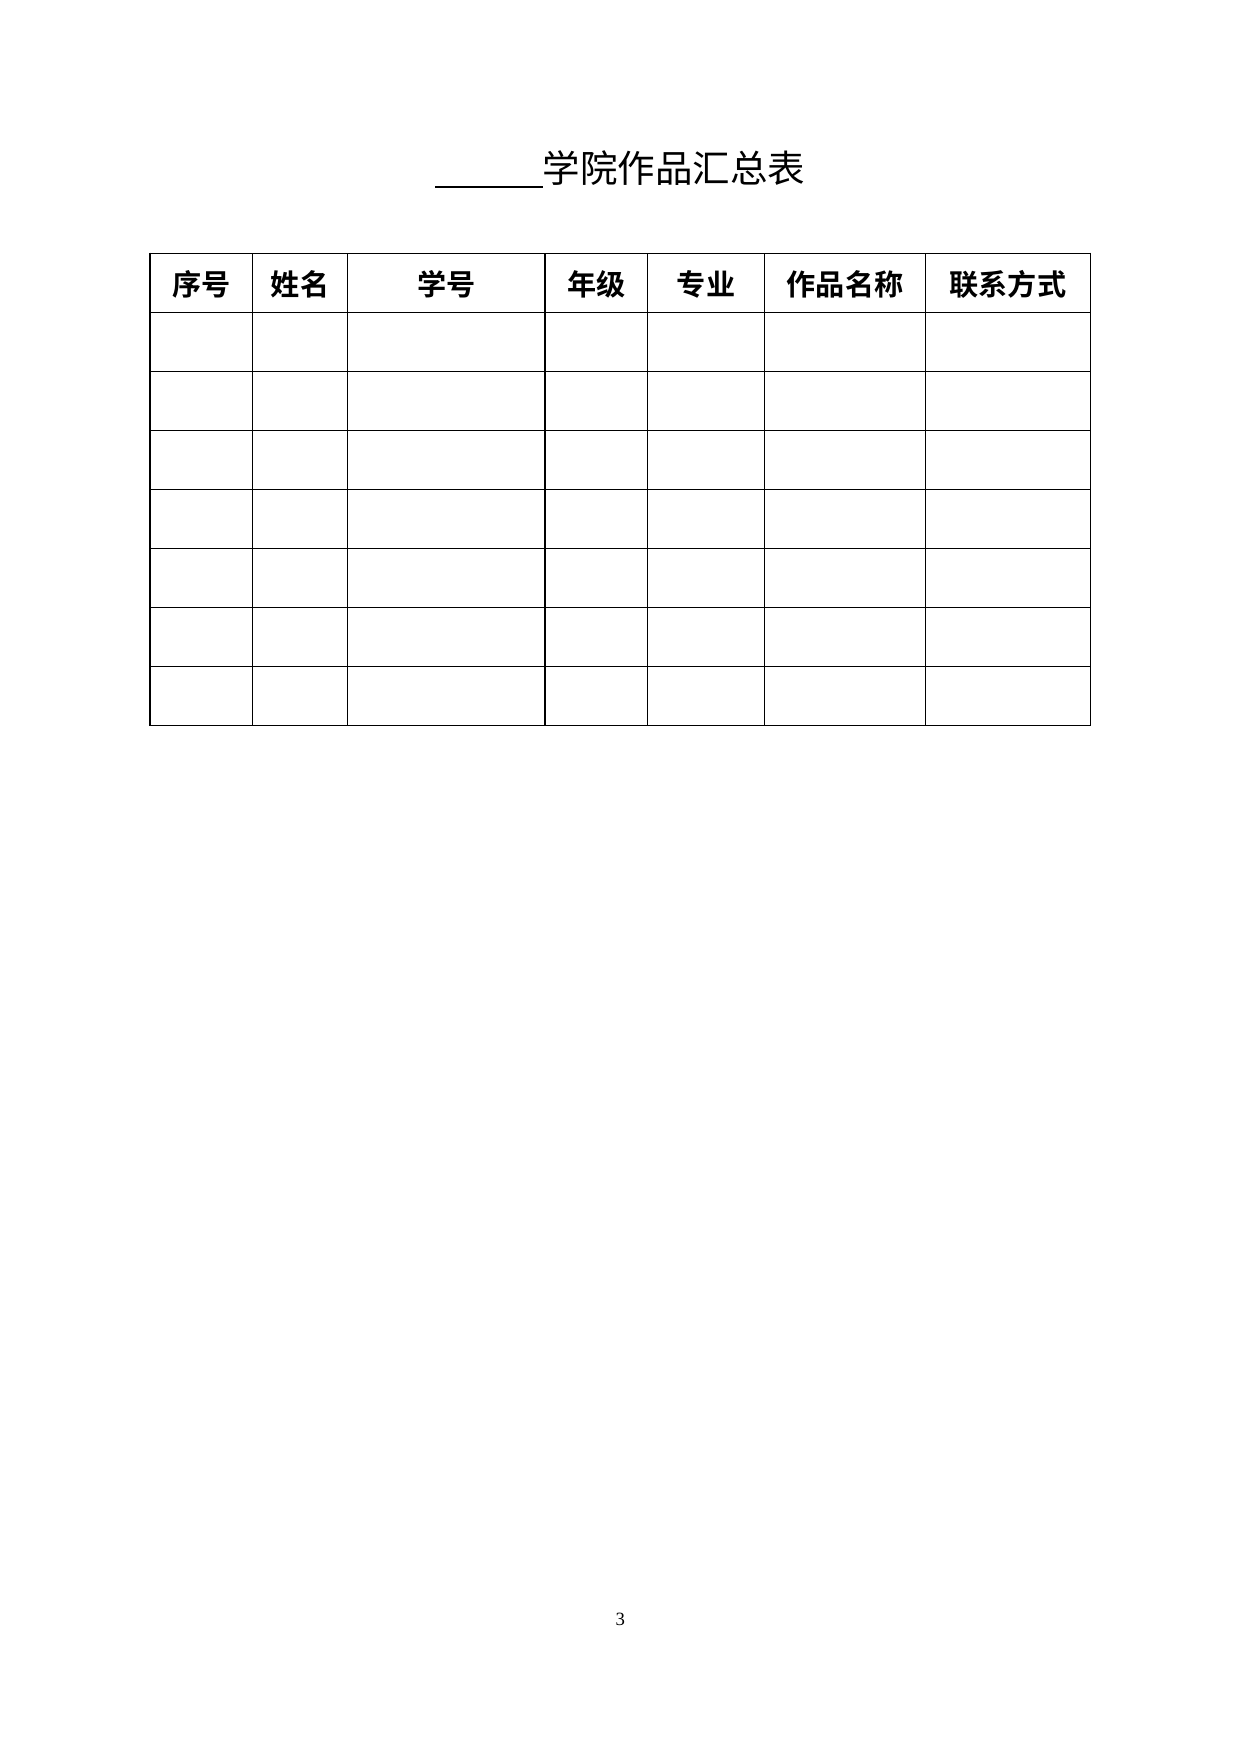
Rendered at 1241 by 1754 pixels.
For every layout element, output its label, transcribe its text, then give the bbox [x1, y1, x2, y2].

table_cell [253, 549, 347, 607]
table_header 专业 [648, 254, 764, 312]
table_cell [348, 372, 544, 430]
table_cell [648, 431, 764, 489]
table_cell [151, 313, 252, 371]
table_cell [151, 431, 252, 489]
table_cell [546, 313, 647, 371]
table_cell [546, 549, 647, 607]
table_cell [926, 490, 1090, 548]
table_cell [765, 667, 925, 725]
table_cell [151, 372, 252, 430]
table_cell [546, 372, 647, 430]
table_header 作品名称 [765, 254, 925, 312]
table_cell [648, 372, 764, 430]
table_cell [151, 667, 252, 725]
table_cell [348, 608, 544, 666]
table_cell [348, 549, 544, 607]
table_header 学号 [348, 254, 544, 312]
table_cell [253, 313, 347, 371]
table_cell [765, 313, 925, 371]
table_cell [926, 372, 1090, 430]
table_cell [926, 431, 1090, 489]
table_header 姓名 [253, 254, 347, 312]
table_cell [765, 431, 925, 489]
table_cell [253, 372, 347, 430]
table_cell [546, 490, 647, 548]
table_cell [151, 549, 252, 607]
table_cell [253, 490, 347, 548]
table_header 年级 [546, 254, 647, 312]
table_cell [546, 608, 647, 666]
table_header 联系方式 [926, 254, 1090, 312]
table_cell [151, 490, 252, 548]
table_cell [648, 313, 764, 371]
table_cell [348, 490, 544, 548]
table_cell [926, 667, 1090, 725]
table_header 序号 [151, 254, 252, 312]
table_cell [348, 667, 544, 725]
table_cell [926, 313, 1090, 371]
table_cell [546, 431, 647, 489]
table_cell [765, 490, 925, 548]
table_cell [648, 608, 764, 666]
table_cell [648, 549, 764, 607]
table_cell [926, 549, 1090, 607]
table_cell [648, 490, 764, 548]
table_cell [926, 608, 1090, 666]
table_cell [765, 549, 925, 607]
table_cell [348, 313, 544, 371]
table_cell [151, 608, 252, 666]
text 学院作品汇总表 [150, 136, 1090, 194]
table_cell [253, 608, 347, 666]
table_cell [648, 667, 764, 725]
table_cell [348, 431, 544, 489]
table_cell [765, 372, 925, 430]
table_cell [253, 667, 347, 725]
table_cell [253, 431, 347, 489]
table_cell [765, 608, 925, 666]
table_cell [546, 667, 647, 725]
